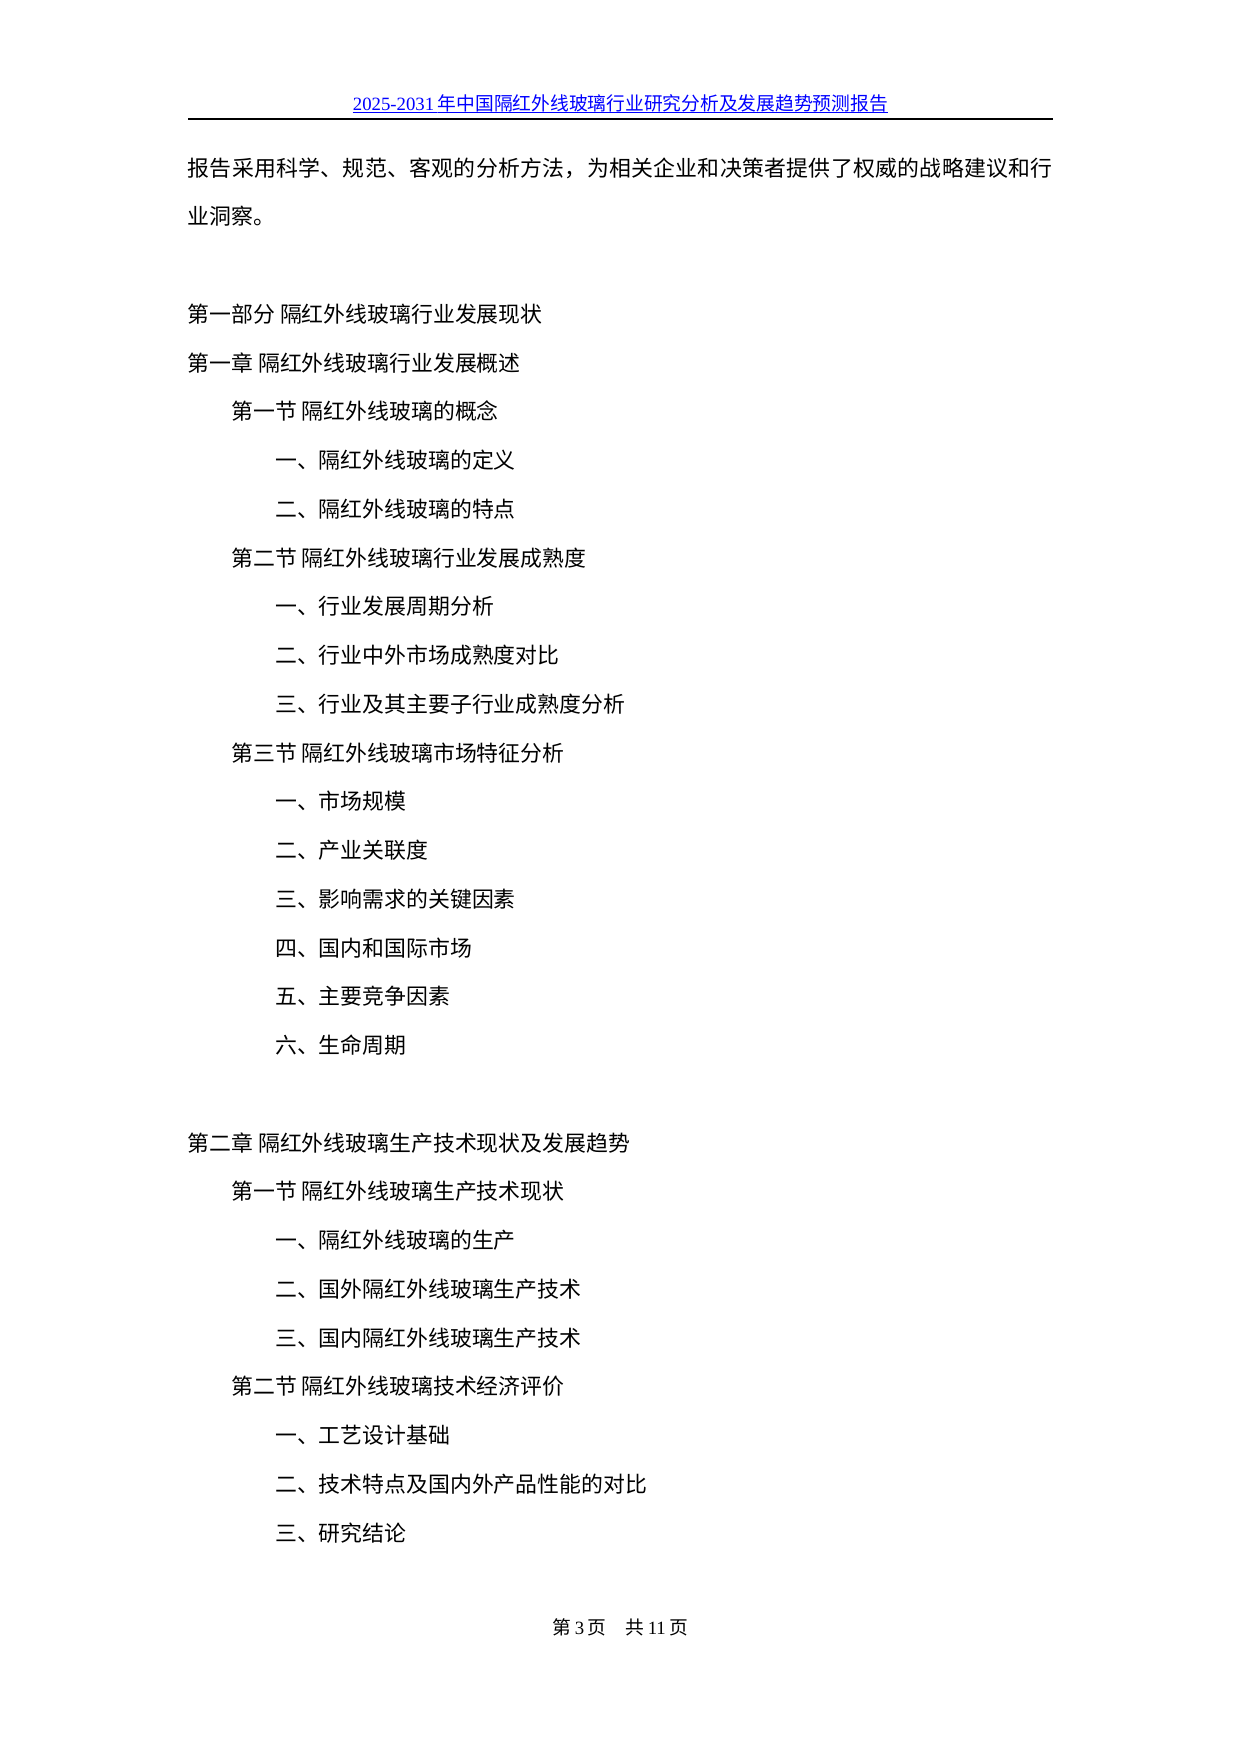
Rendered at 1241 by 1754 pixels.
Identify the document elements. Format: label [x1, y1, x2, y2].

text [187, 150, 1053, 1548]
